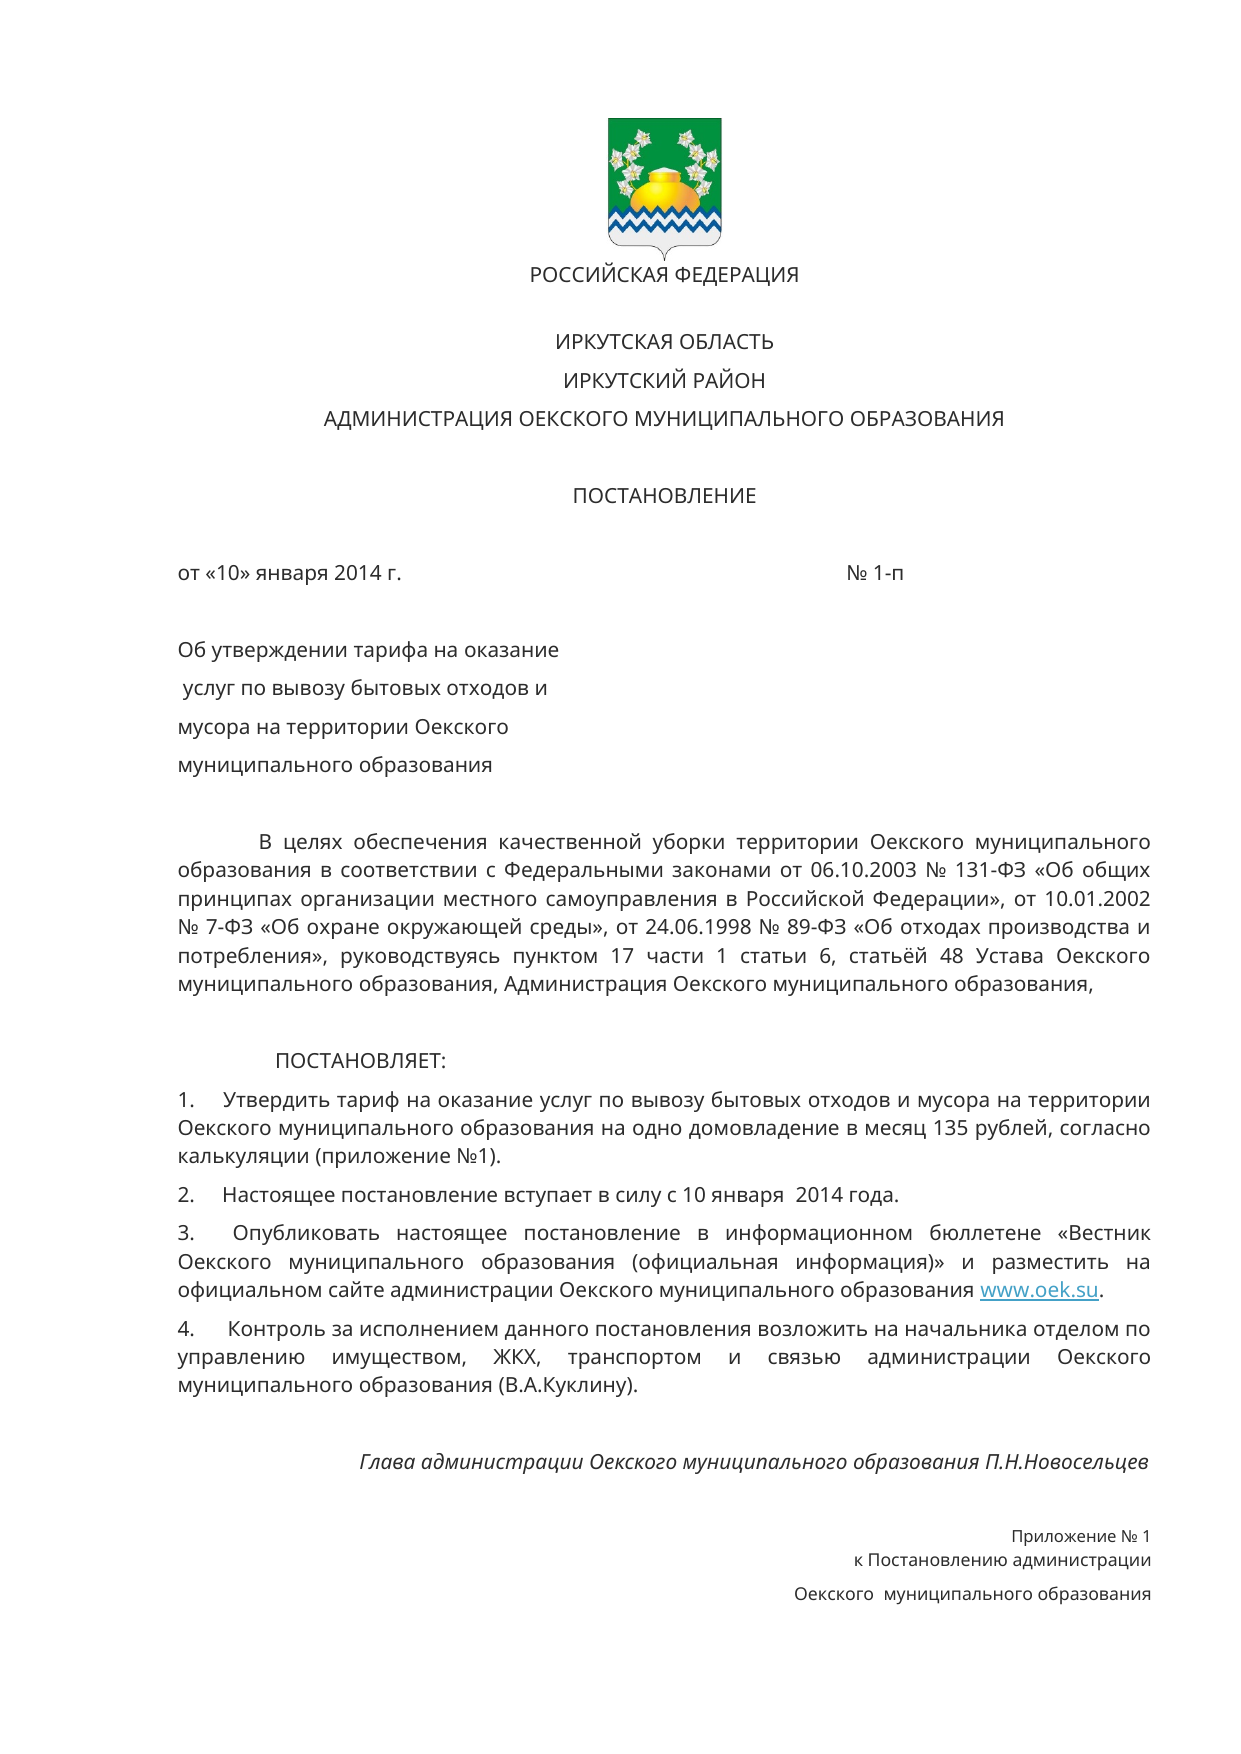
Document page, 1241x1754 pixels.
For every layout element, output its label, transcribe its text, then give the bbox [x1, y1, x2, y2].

text муниципального образования [177, 750, 1152, 779]
text В целях обеспечения качественной уборки территории Оекского муниципального образования в соответствии с Федеральными законами от 06.10.2003 № 131-ФЗ «Об общих принципах организации местного самоуправления в Российской Федерации», от 10.01.2002 № 7-ФЗ «Об охране окружающей среды», от 24.06.1998 № 89-ФЗ «Об отходах производства и потребления», руководствуясь пунктом 17 части 1 статьи 6, статьёй 48 Устава Оекского муниципального образования, Администрация Оекского муниципального образования, [177, 827, 1152, 998]
text 1. Утвердить тариф на оказание услуг по вывозу бытовых отходов и мусора на территории Оекского муниципального образования на одно домовладение в месяц 135 рублей, согласно калькуляции (приложение №1). [177, 1085, 1152, 1170]
text АДМИНИСТРАЦИЯ ОЕКСКОГО МУНИЦИПАЛЬНОГО ОБРАЗОВАНИЯ [177, 404, 1152, 433]
text РОССИЙСКАЯ ФЕДЕРАЦИЯ [177, 261, 1152, 289]
text Глава администрации Оекского муниципального образования П.Н.Новосельцев [177, 1447, 1152, 1476]
text к Постановлению администрации [177, 1547, 1152, 1571]
text 2. Настоящее постановление вступает в силу с 10 января 2014 года. [177, 1180, 1152, 1208]
text 3. Опубликовать настоящее постановление в информационном бюллетене «Вестник Оекского муниципального образования (официальная информация)» и разместить на официальном сайте администрации Оекского муниципального образования www.oek.su. [177, 1218, 1152, 1304]
text мусора на территории Оекского [177, 712, 1152, 740]
text услуг по вывозу бытовых отходов и [177, 673, 1152, 702]
text Об утверждении тарифа на оказание [177, 635, 1152, 663]
text от «10» января 2014 г. № 1-п [177, 558, 1152, 587]
text ПОСТАНОВЛЕНИЕ [177, 481, 1152, 510]
text 4. Контроль за исполнением данного постановления возложить на начальника отделом по управлению имуществом, ЖКХ, транспортом и связью администрации Оекского муниципального образования (В.А.Куклину). [177, 1314, 1152, 1399]
text Приложение № 1 [177, 1524, 1152, 1547]
text ИРКУТСКАЯ ОБЛАСТЬ [177, 327, 1152, 356]
text ПОСТАНОВЛЯЕТ: [177, 1046, 1152, 1075]
text Оекского муниципального образования [177, 1581, 1152, 1605]
picture [606, 118, 723, 261]
text ИРКУТСКИЙ РАЙОН [177, 366, 1152, 394]
